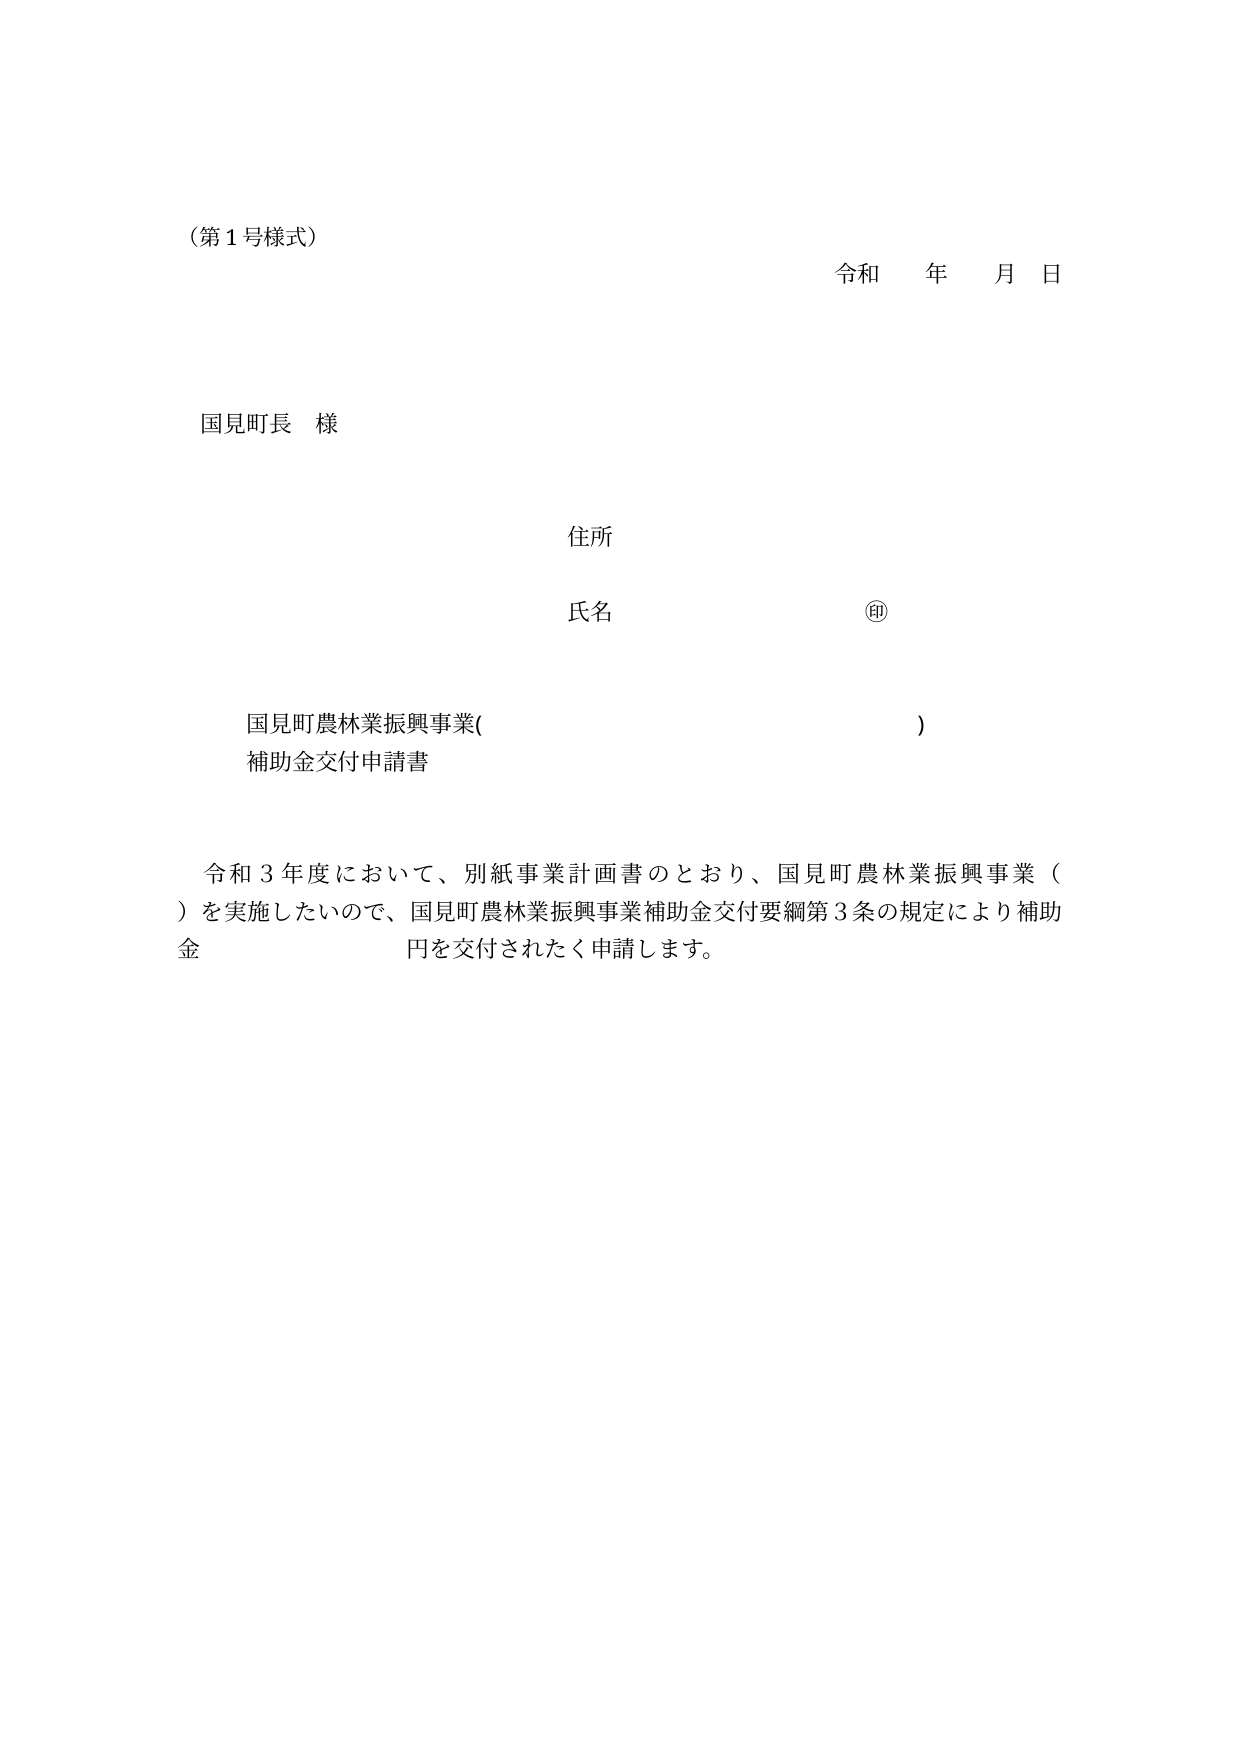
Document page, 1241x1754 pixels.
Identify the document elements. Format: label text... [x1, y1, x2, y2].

text 住所 [177, 517, 1063, 554]
text 令和 年 月 日 [177, 254, 1063, 292]
text 国見町農林業振興事業( ) [177, 704, 1063, 742]
text 国見町長 様 [177, 404, 1063, 442]
text 氏名 ㊞ [177, 592, 1063, 629]
text 令和３年度において、別紙事業計画書のとおり、国見町農林業振興事業（ ）を実施したいので、国見町農林業振興事業補助金交付要綱第３条の規定により補助金 円を交付されたく申請します。 [177, 854, 1063, 967]
text 補助金交付申請書 [177, 742, 1063, 779]
text （第1号様式） [177, 217, 1063, 254]
